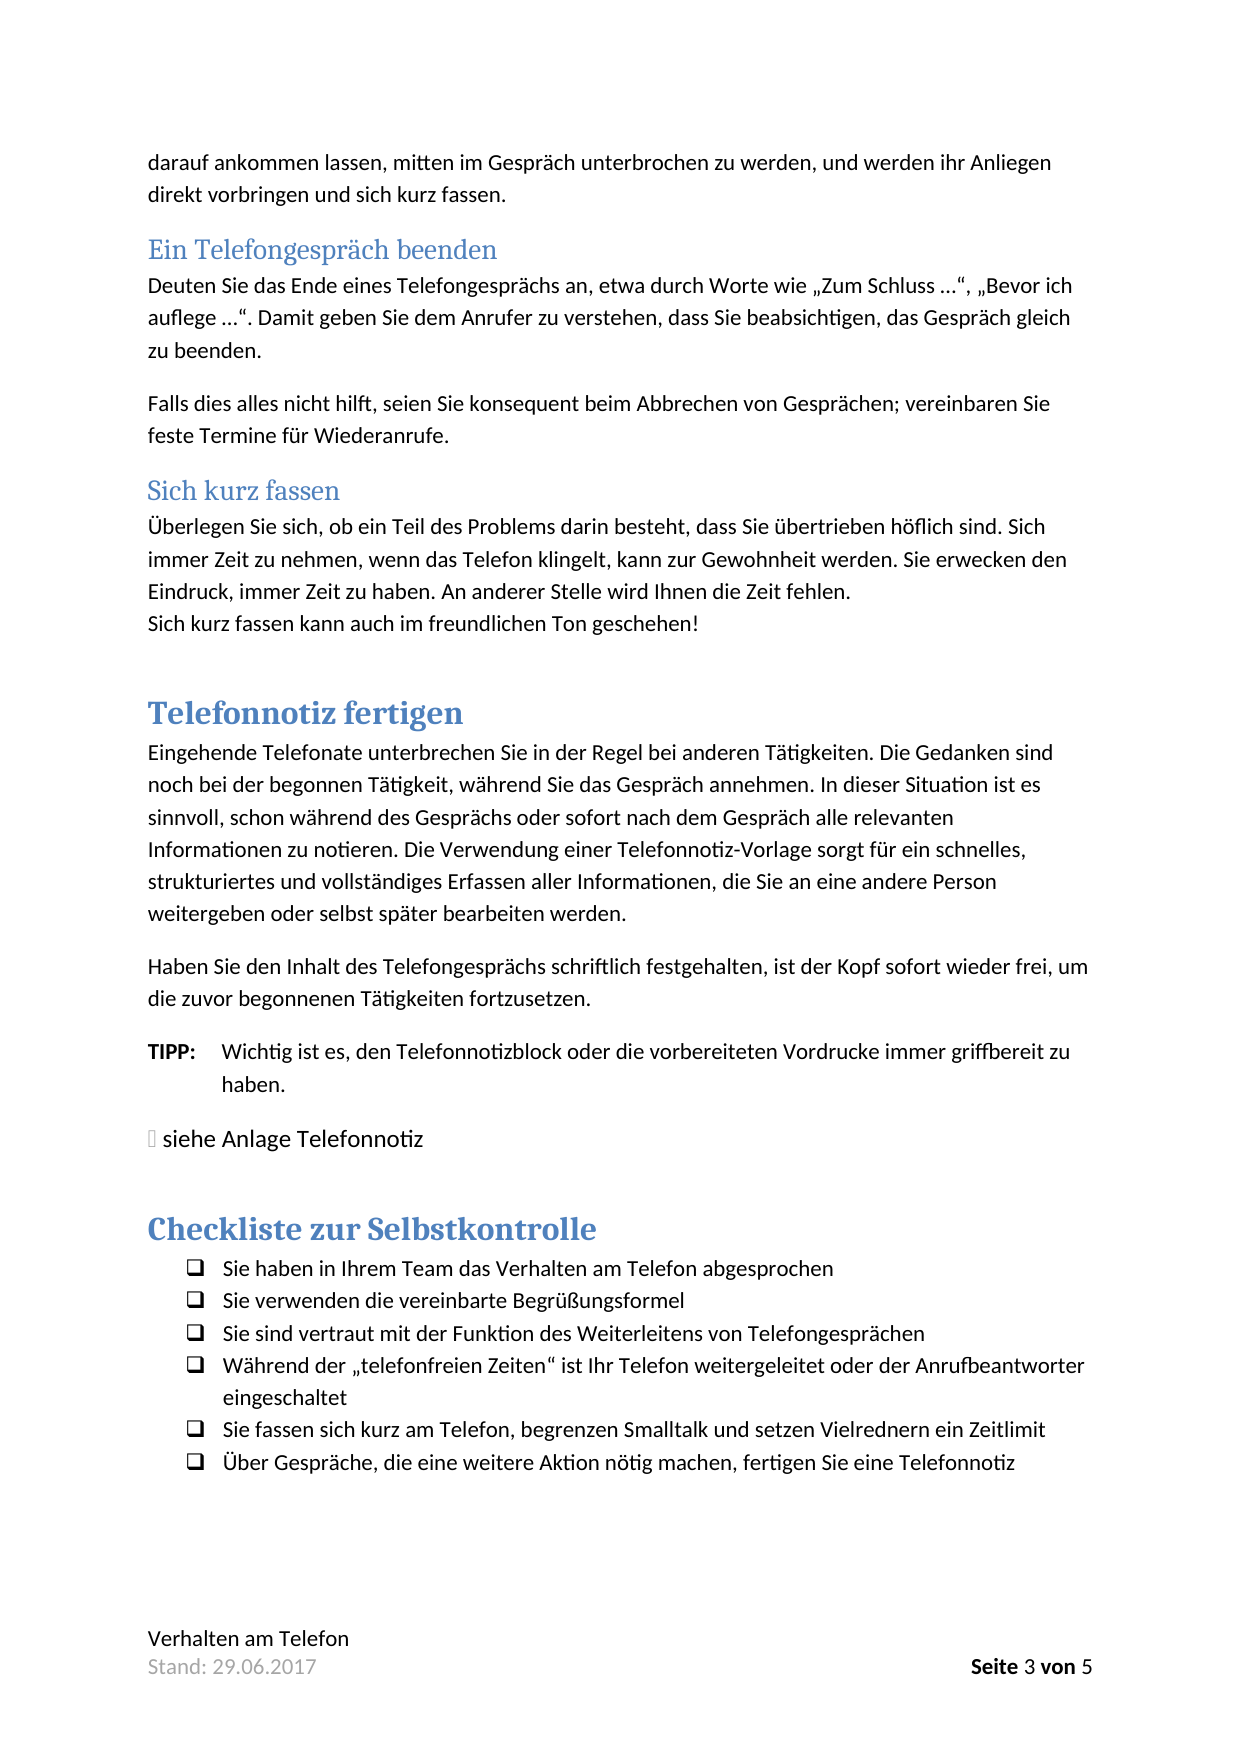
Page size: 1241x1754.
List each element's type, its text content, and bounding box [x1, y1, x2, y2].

list Sie sind vertraut mit der Funktion des Weiterleitens von Telefongesprächen [185, 1319, 1093, 1347]
text Eingehende Telefonate unterbrechen Sie in der Regel bei anderen Tätigkeiten. Die Gedanken sind noch bei der begonnen Tätigkeit, während Sie das Gespräch annehmen. In dieser Situation ist es sinnvoll, schon während des Gesprächs oder sofort nach dem Gespräch alle relevanten Informationen zu notieren. Die Verwendung einer Telefonnotiz-Vorlage sorgt für ein schnelles, strukturiertes und vollständiges Erfassen aller Informationen, die Sie an eine andere Person weitergeben oder selbst später bearbeiten werden. [148, 738, 1093, 927]
list Sie fassen sich kurz am Telefon, begrenzen Smalltalk und setzen Vielrednern ein Zeitlimit [185, 1415, 1093, 1443]
list Sie verwenden die vereinbarte Begrüßungsformel [185, 1287, 1093, 1315]
text Haben Sie den Inhalt des Telefongesprächs schriftlich festgehalten, ist der Kopf sofort wieder frei, um die zuvor begonnenen Tätigkeiten fortzusetzen. [148, 952, 1093, 1012]
subtitle Ein Telefongespräch beenden [148, 233, 1093, 266]
text Falls dies alles nicht hilft, seien Sie konsequent beim Abbrechen von Gesprächen; vereinbaren Sie feste Termine für Wiederanrufe. [148, 389, 1093, 449]
text Überlegen Sie sich, ob ein Teil des Problems darin besteht, dass Sie übertrieben höflich sind. Sich immer Zeit zu nehmen, wenn das Telefon klingelt, kann zur Gewohnheit werden. Sie erwecken den Eindruck, immer Zeit zu haben. An anderer Stelle wird Ihnen die Zeit fehlen. Sich kurz fassen kann auch im freundlichen Ton geschehen! [148, 512, 1093, 669]
subtitle Telefonnotiz fertigen [148, 694, 1093, 733]
text TIPP: Wichtig ist es, den Telefonnotizblock oder die vorbereiteten Vordrucke immer griffbereit zu haben. [148, 1037, 1093, 1098]
text siehe Anlage Telefonnotiz [148, 1123, 1093, 1185]
list Über Gespräche, die eine weitere Aktion nötig machen, fertigen Sie eine Telefonnotiz [185, 1448, 1093, 1476]
subtitle Checkliste zur Selbstkontrolle [148, 1210, 1093, 1249]
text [148, 148, 1093, 208]
subtitle Sich kurz fassen [148, 474, 1093, 507]
list Sie haben in Ihrem Team das Verhalten am Telefon abgesprochen [185, 1254, 1093, 1282]
list Während der „telefonfreien Zeiten“ ist Ihr Telefon weitergeleitet oder der Anrufbeantworter eingeschaltet [185, 1351, 1093, 1411]
text Deuten Sie das Ende eines Telefongesprächs an, etwa durch Worte wie „Zum Schluss …“, „Bevor ich auflege …“. Damit geben Sie dem Anrufer zu verstehen, dass Sie beabsichtigen, das Gespräch gleich zu beenden. [148, 271, 1093, 364]
